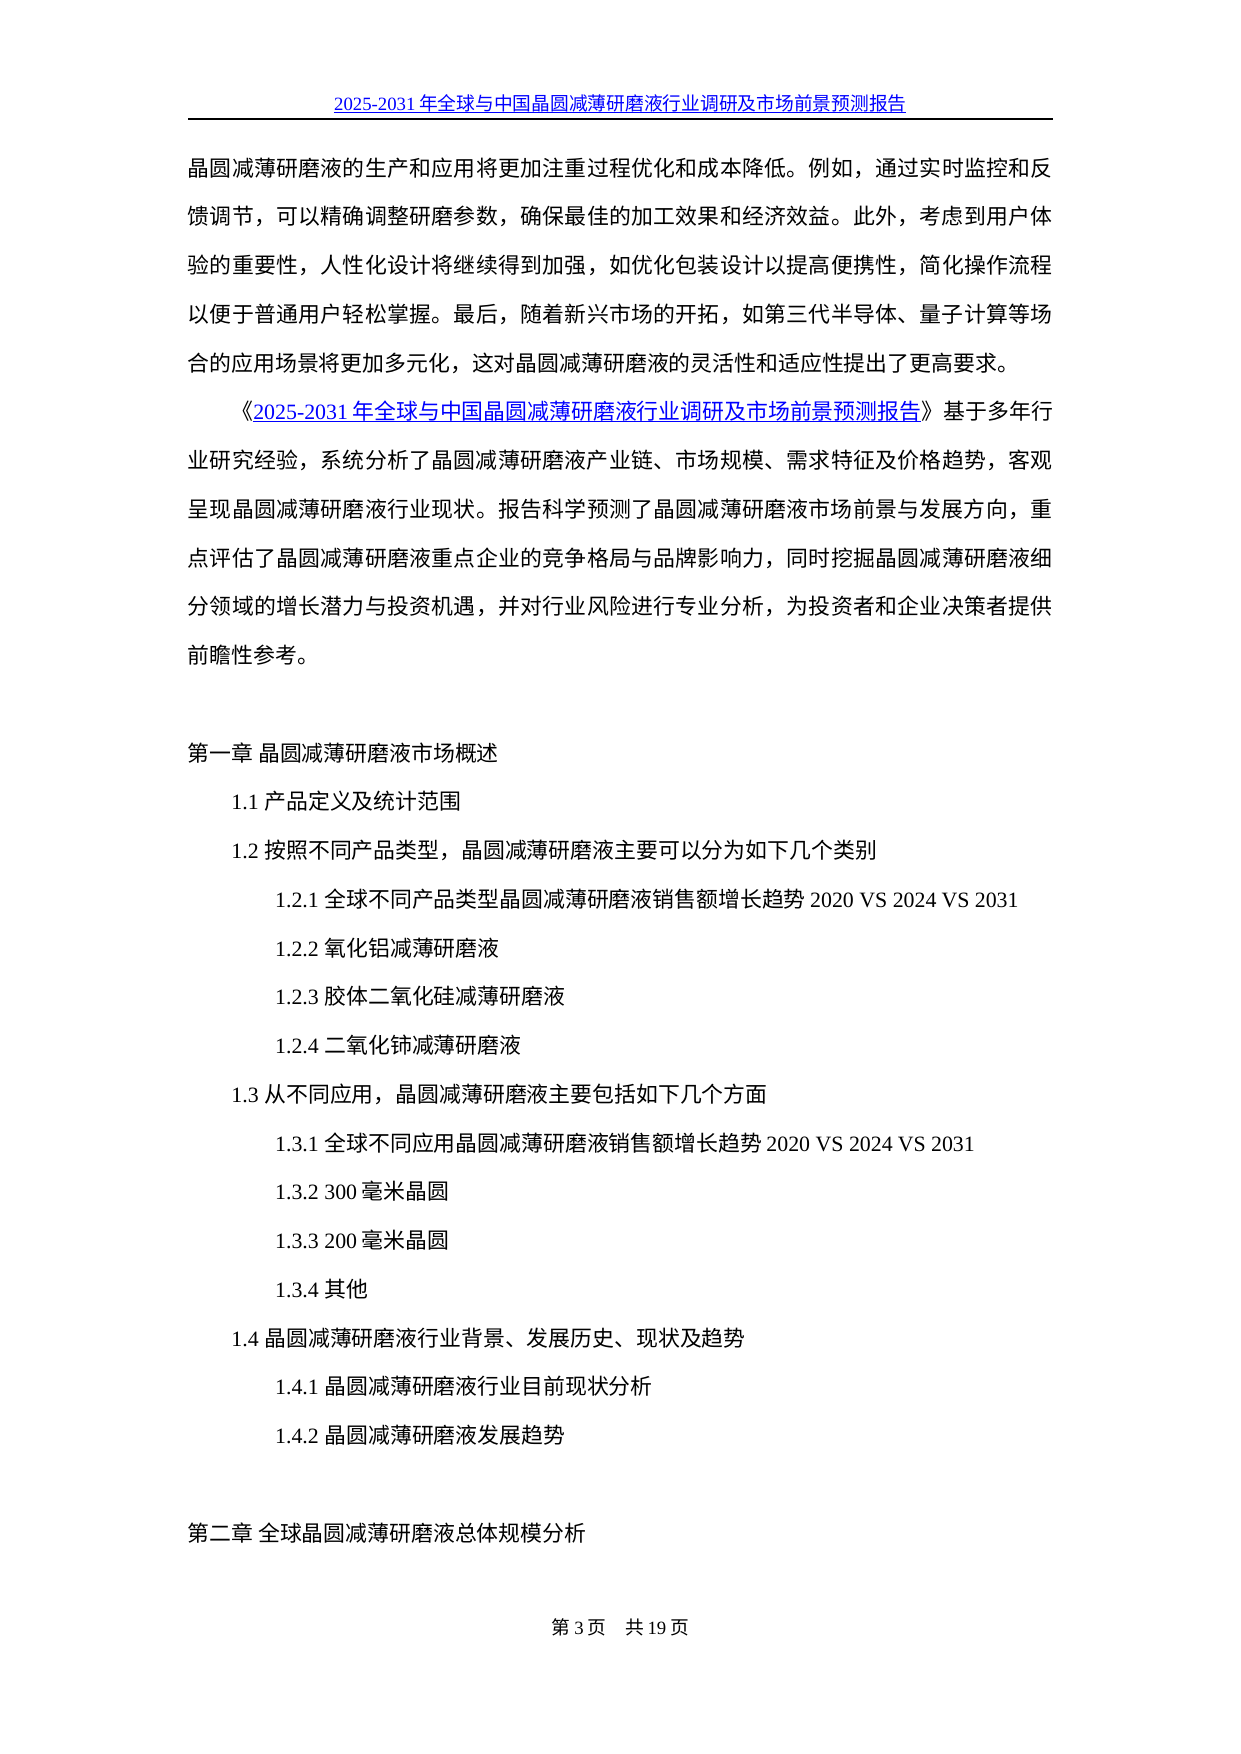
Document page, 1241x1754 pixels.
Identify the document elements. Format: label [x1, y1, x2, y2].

text [187, 150, 1053, 1548]
